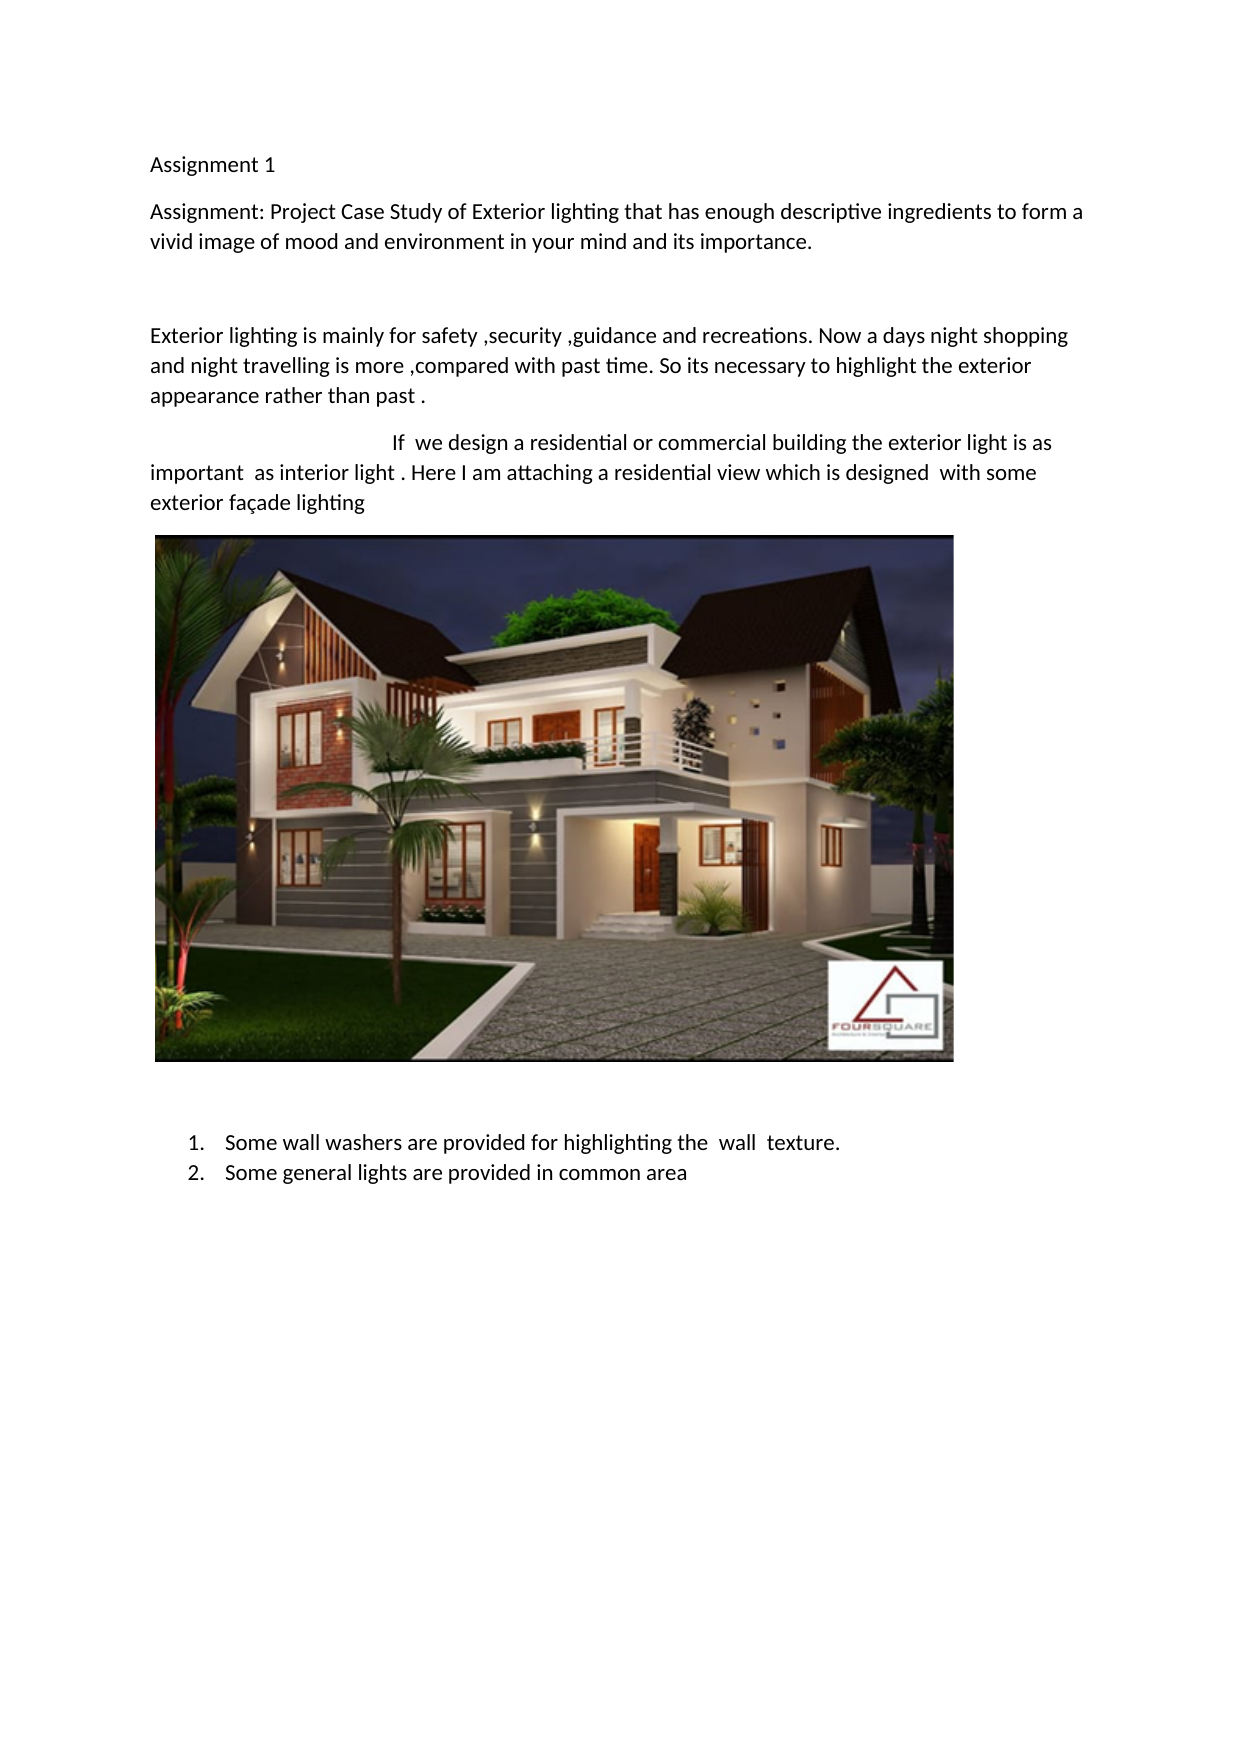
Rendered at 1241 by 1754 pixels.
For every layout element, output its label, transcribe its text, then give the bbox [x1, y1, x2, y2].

text Assignment: Project Case Study of Exterior lighting that has enough descriptive ingredients to form a vivid image of mood and environment in your mind and its importance. [150, 197, 1090, 255]
text Exterior lighting is mainly for safety ,security ,guidance and recreations. Now a days night shopping and night travelling is more ,compared with past time. So its necessary to highlight the exterior appearance rather than past . [150, 321, 1090, 409]
text Assignment 1 [150, 150, 1090, 178]
list Some wall washers are provided for highlighting the wall texture. [187, 1128, 1090, 1156]
picture [155, 535, 954, 1062]
list Some general lights are provided in common area [187, 1158, 1090, 1186]
text If we design a residential or commercial building the exterior light is as important as interior light . Here I am attaching a residential view which is designed with some exterior façade lighting [150, 428, 1090, 517]
